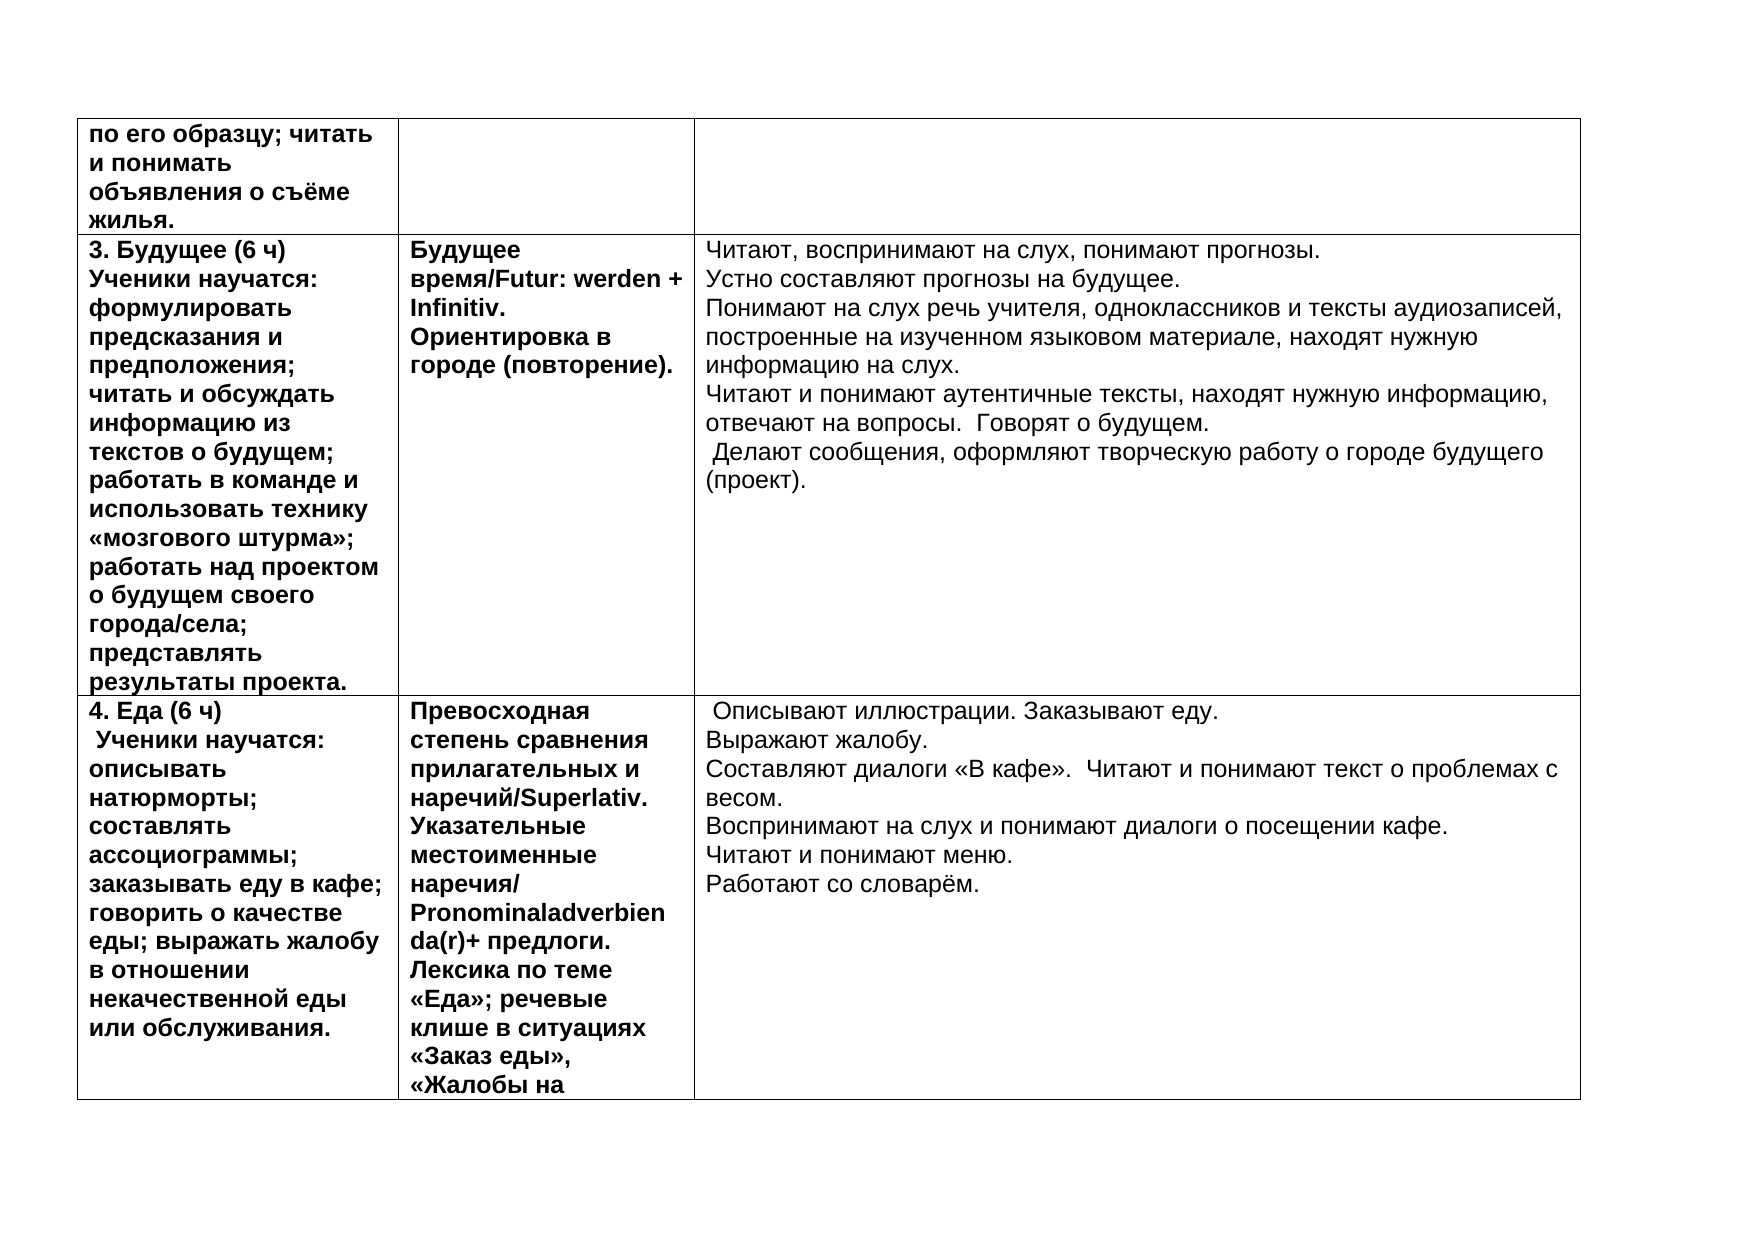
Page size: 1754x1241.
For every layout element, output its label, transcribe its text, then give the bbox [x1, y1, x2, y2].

table_cell Будущее время/Futur: werden + Infinitiv. Ориентировка в городе (повторение). [399, 235, 694, 695]
table_cell 3. Будущее (6 ч) Ученики научатся: формулировать предсказания и предположения; читать и обсуждать информацию из текстов о будущем; работать в команде и использовать технику «мозгового штурма»; работать над проектом о будущем своего города/села; представлять результаты проекта. [78, 235, 398, 695]
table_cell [695, 696, 1580, 1099]
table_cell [78, 696, 398, 1099]
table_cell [78, 119, 398, 234]
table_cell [399, 119, 694, 234]
table_cell Читают, воспринимают на слух, понимают прогнозы. Устно составляют прогнозы на будущее. Понимают на слух речь учителя, одноклассников и тексты аудиозаписей, построенные на изученном языковом материале, находят нужную информацию на слух. Читают и понимают аутентичные тексты, находят нужную информацию, отвечают на вопросы. Говорят о будущем. Делают сообщения, оформляют творческую работу о городе будущего (проект). [695, 235, 1580, 695]
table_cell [399, 696, 694, 1099]
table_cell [695, 119, 1580, 234]
